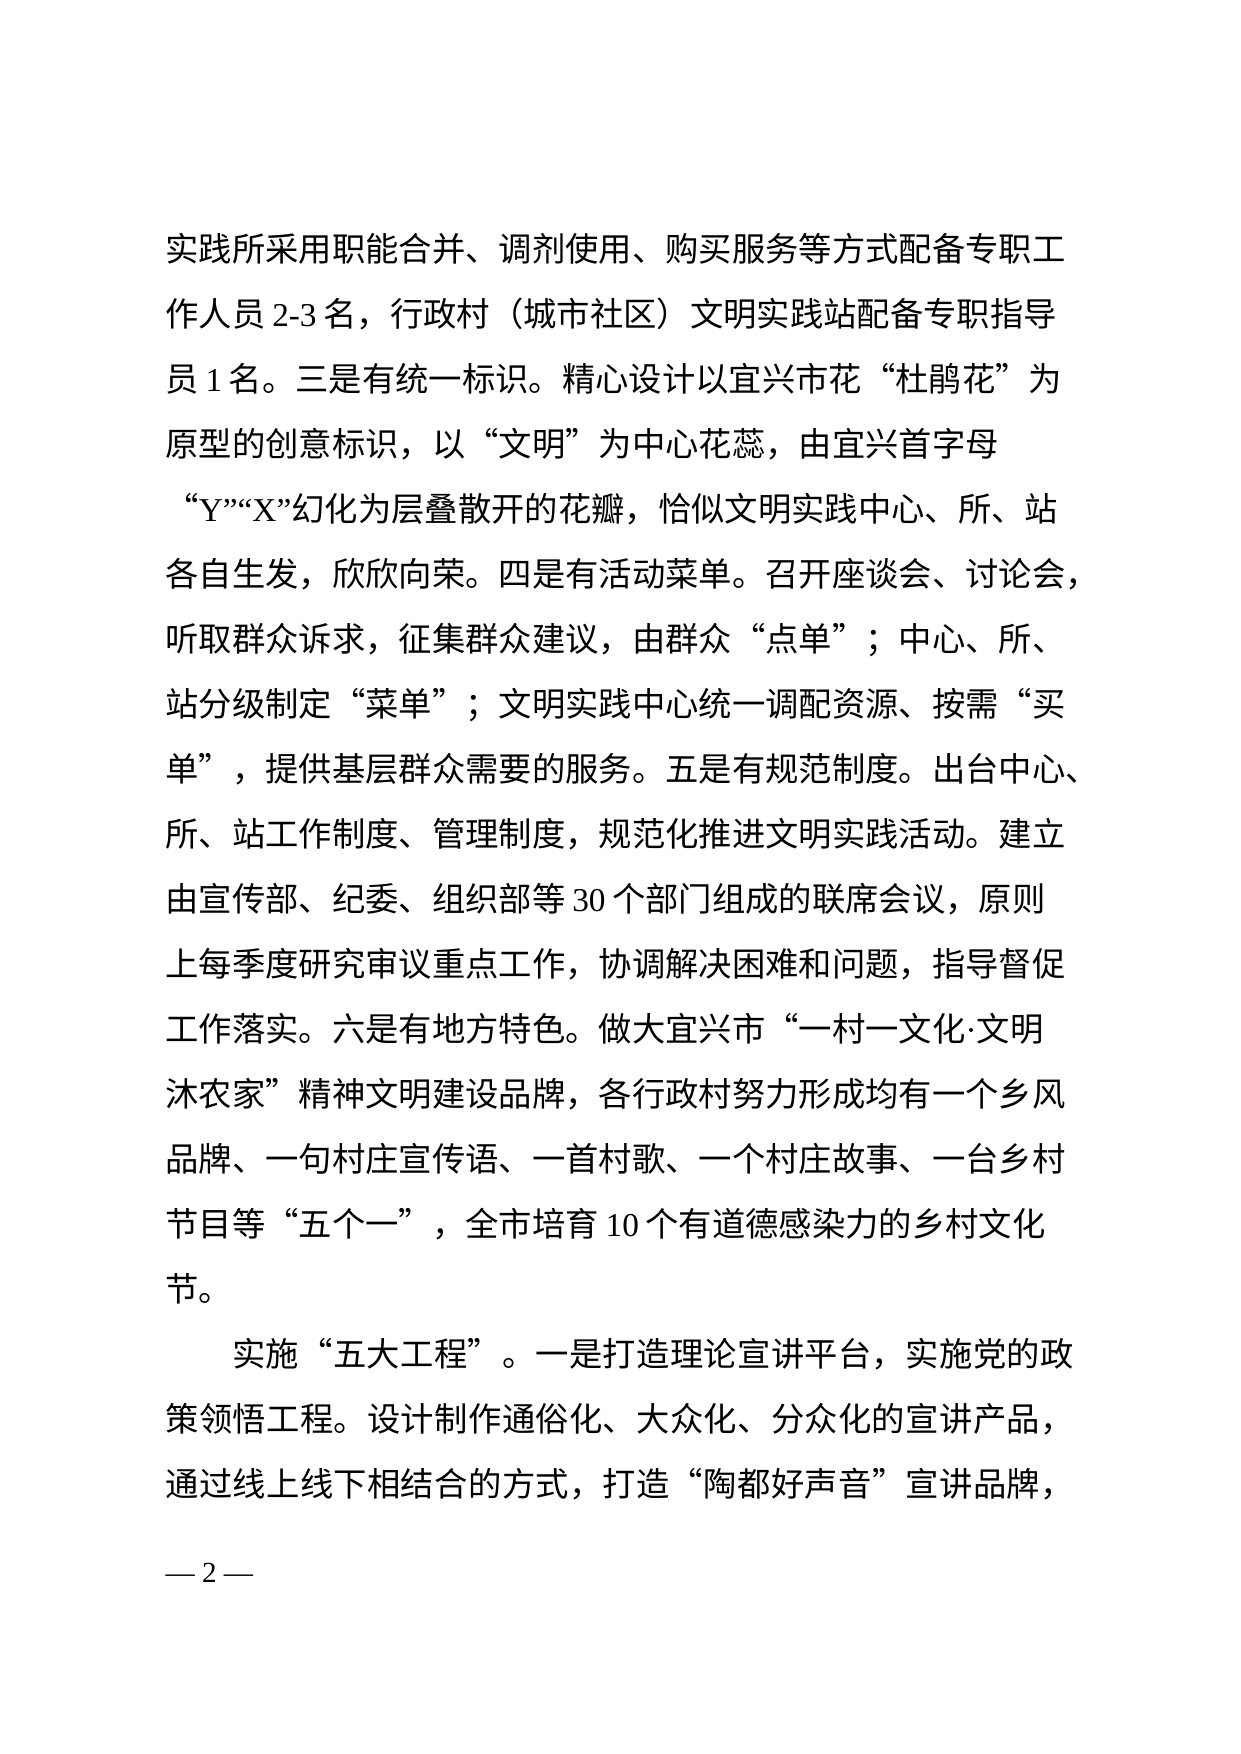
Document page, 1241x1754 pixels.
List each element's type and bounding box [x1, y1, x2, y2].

text [165, 215, 1075, 1320]
text [165, 1320, 1075, 1515]
